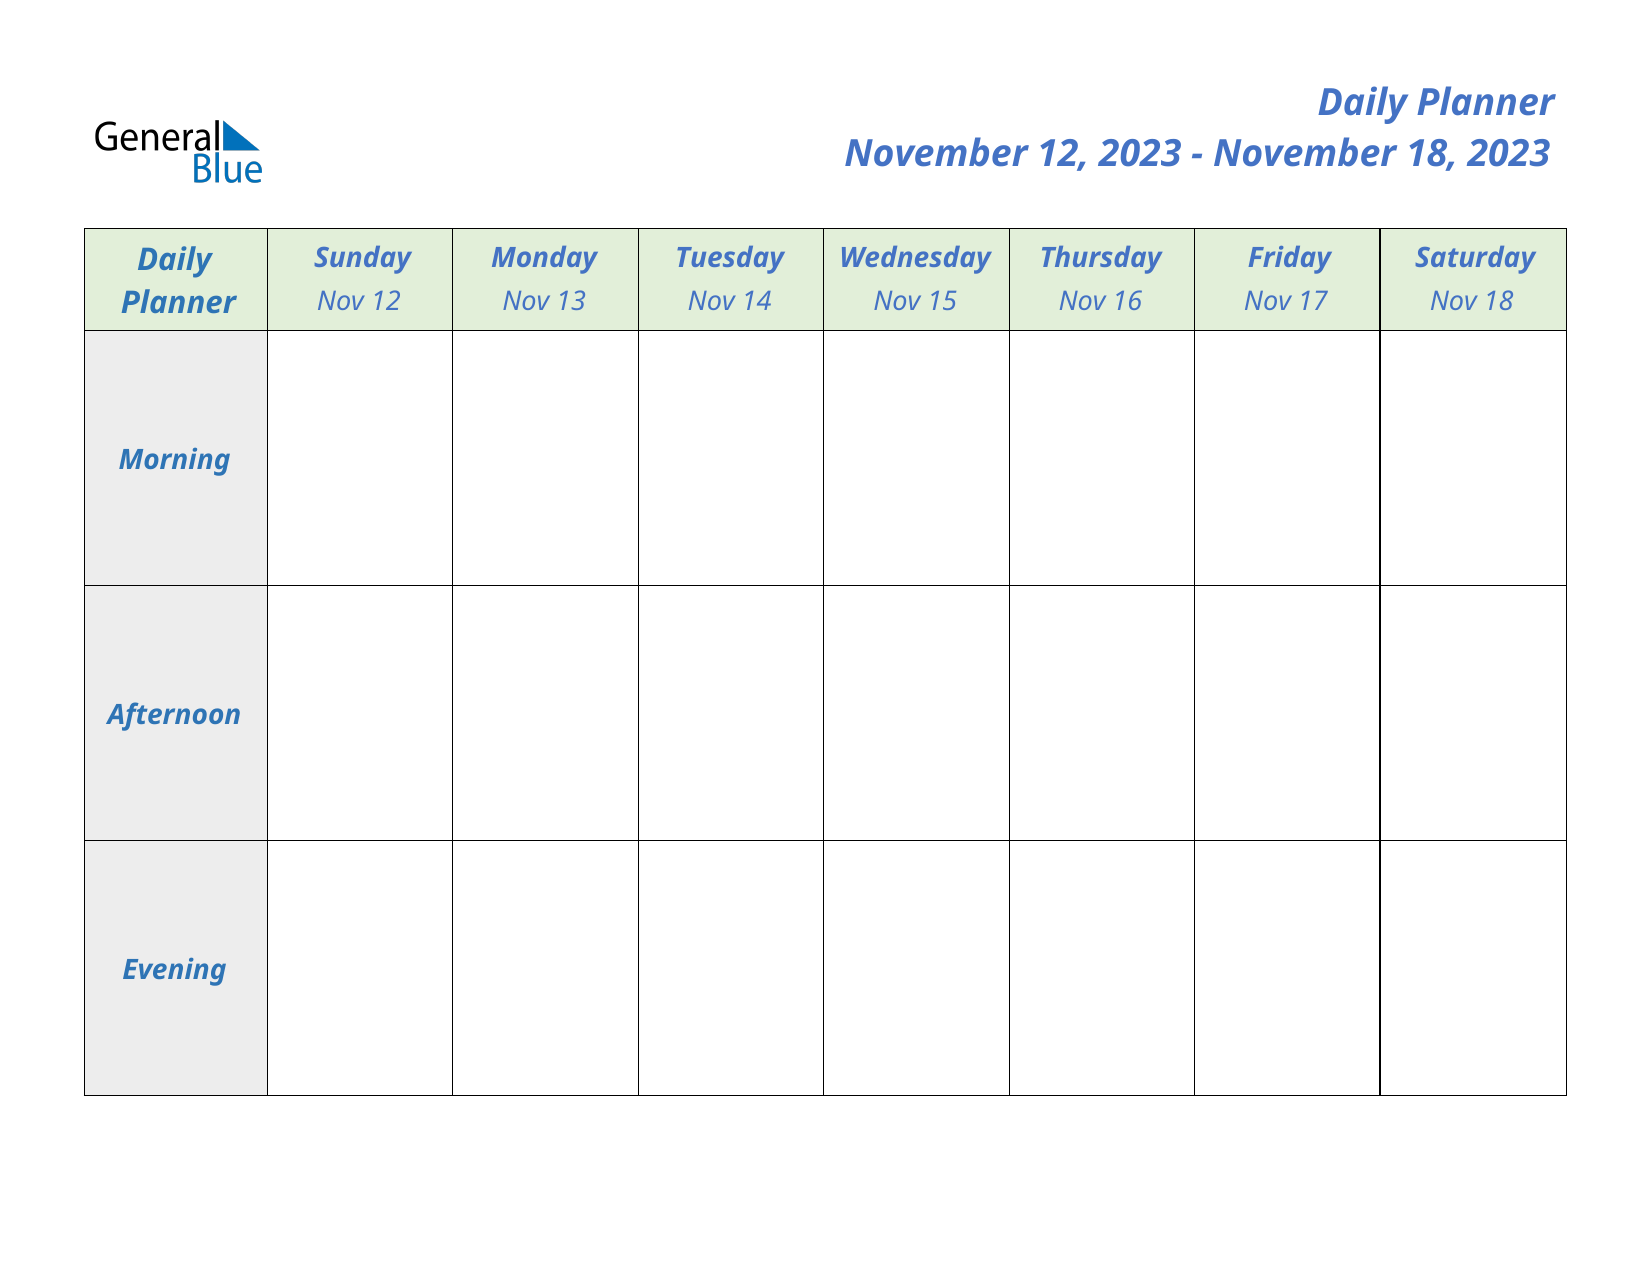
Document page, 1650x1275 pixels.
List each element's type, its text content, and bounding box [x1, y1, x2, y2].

table_header [84, 75, 267, 228]
table_cell [453, 586, 638, 840]
table_cell [1381, 841, 1566, 1095]
table_cell [1010, 331, 1194, 585]
picture [95, 120, 262, 183]
table_cell Sunday Nov 12 [268, 229, 452, 330]
table_cell Wednesday Nov 15 [824, 229, 1009, 330]
table_cell [1195, 331, 1379, 585]
table_cell [453, 841, 638, 1095]
table_cell [824, 331, 1009, 585]
table_cell [1195, 586, 1379, 840]
table_cell Friday Nov 17 [1195, 229, 1379, 330]
table_cell Tuesday Nov 14 [639, 229, 823, 330]
table_cell [824, 586, 1009, 840]
table_cell Evening [85, 841, 267, 1095]
table_cell [639, 586, 823, 840]
table_cell Daily Planner [85, 229, 267, 330]
table_cell [639, 331, 823, 585]
table_cell Morning [85, 331, 267, 585]
table_cell [268, 586, 452, 840]
table_cell [824, 841, 1009, 1095]
table_cell [1010, 586, 1194, 840]
table_cell Afternoon [85, 586, 267, 840]
table_header Daily Planner November 12, 2023 - November 18, 2023 [268, 75, 1566, 228]
table_cell [1381, 331, 1566, 585]
table_cell [1195, 841, 1379, 1095]
table_cell Saturday Nov 18 [1381, 229, 1566, 330]
table_cell [1381, 586, 1566, 840]
table_cell [268, 841, 452, 1095]
table_cell [453, 331, 638, 585]
table_cell Thursday Nov 16 [1010, 229, 1194, 330]
table_cell [268, 331, 452, 585]
table_cell Monday Nov 13 [453, 229, 638, 330]
table_cell [639, 841, 823, 1095]
table_cell [1010, 841, 1194, 1095]
